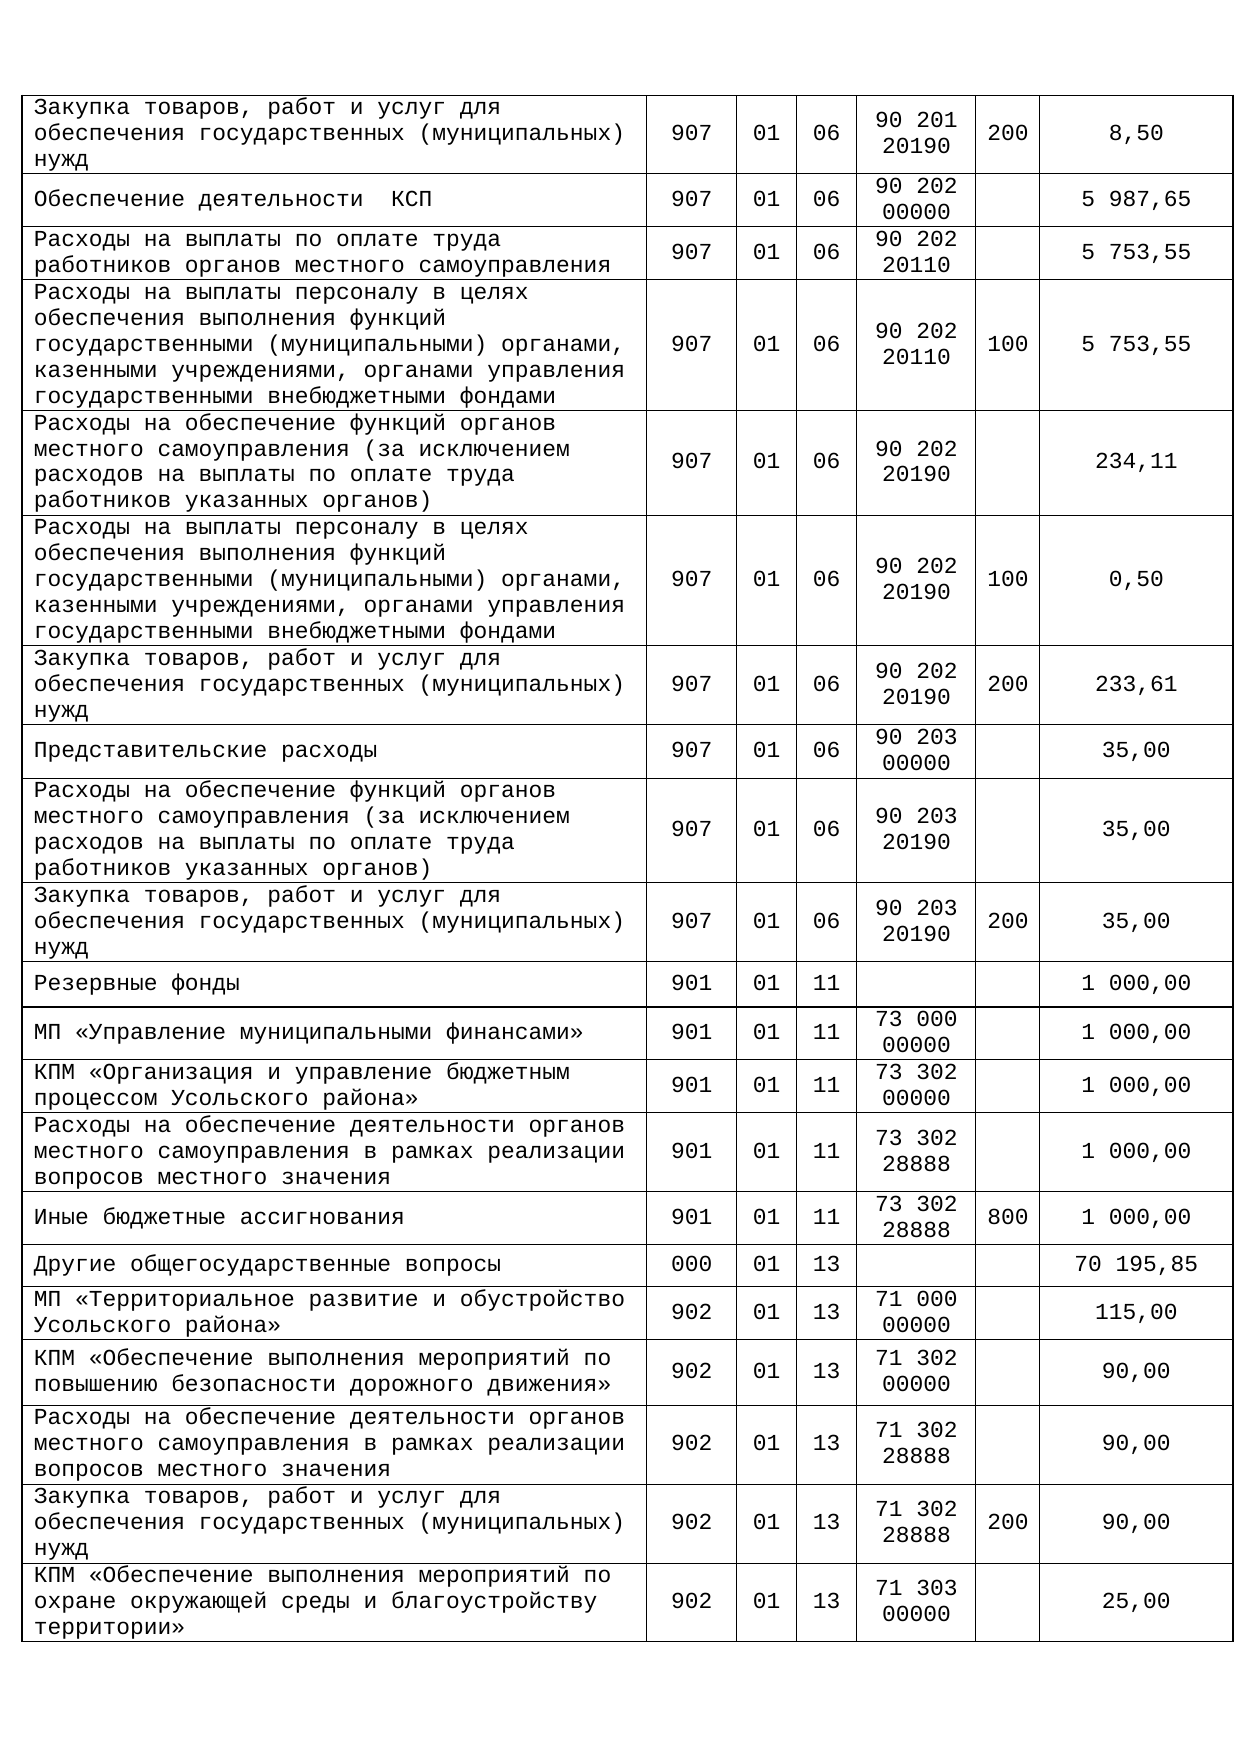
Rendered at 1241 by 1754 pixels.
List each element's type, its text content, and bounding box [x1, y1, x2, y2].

table_cell [976, 725, 1039, 777]
table_cell 71 302 00000 [857, 1340, 975, 1405]
table_cell 01 [737, 411, 796, 515]
table_cell 01 [737, 96, 796, 173]
table_cell 06 [797, 174, 856, 226]
table_cell 01 [737, 646, 796, 724]
table_cell 000 [647, 1245, 736, 1286]
table_cell 73 302 28888 [857, 1113, 975, 1191]
table_cell 11 [797, 1060, 856, 1112]
table_cell 35,00 [1040, 779, 1232, 882]
table_cell 01 [737, 280, 796, 410]
table_cell 90,00 [1040, 1406, 1232, 1483]
table_cell 90 202 20190 [857, 411, 975, 515]
table_cell Закупка товаров, работ и услуг для обеспечения государственных (муниципальных) нужд [23, 96, 646, 173]
table_cell 5 753,55 [1040, 227, 1232, 279]
table_cell 907 [647, 96, 736, 173]
table_cell 90 203 00000 [857, 725, 975, 777]
table_cell 35,00 [1040, 725, 1232, 777]
table_cell 907 [647, 516, 736, 645]
table_cell 06 [797, 96, 856, 173]
table_cell 90,00 [1040, 1340, 1232, 1405]
table_cell [976, 1564, 1039, 1641]
table_cell 907 [647, 646, 736, 724]
table_cell 11 [797, 1008, 856, 1059]
table_cell 01 [737, 174, 796, 226]
table_cell 01 [737, 1245, 796, 1286]
table_cell МП «Территориальное развитие и обустройство Усольского района» [23, 1287, 646, 1339]
table_cell КПМ «Организация и управление бюджетным процессом Усольского района» [23, 1060, 646, 1112]
table_cell 01 [737, 1564, 796, 1641]
table_cell 90 203 20190 [857, 883, 975, 961]
table_cell 1 000,00 [1040, 1192, 1232, 1244]
table_cell 06 [797, 646, 856, 724]
table_cell 902 [647, 1287, 736, 1339]
table_cell Представительские расходы [23, 725, 646, 777]
table_cell 25,00 [1040, 1564, 1232, 1641]
table_cell 100 [976, 280, 1039, 410]
table_cell Расходы на выплаты по оплате труда работников органов местного самоуправления [23, 227, 646, 279]
table_cell 11 [797, 962, 856, 1006]
table_cell 70 195,85 [1040, 1245, 1232, 1286]
table_cell 901 [647, 1008, 736, 1059]
table_cell 115,00 [1040, 1287, 1232, 1339]
table_cell Закупка товаров, работ и услуг для обеспечения государственных (муниципальных) нужд [23, 646, 646, 724]
table_cell Расходы на обеспечение деятельности органов местного самоуправления в рамках реализации вопросов местного значения [23, 1113, 646, 1191]
table_cell 06 [797, 411, 856, 515]
table_cell 200 [976, 883, 1039, 961]
table_cell Расходы на обеспечение функций органов местного самоуправления (за исключением расходов на выплаты по оплате труда работников указанных органов) [23, 411, 646, 515]
table_cell 13 [797, 1406, 856, 1483]
table_cell [976, 1245, 1039, 1286]
table_cell 01 [737, 1406, 796, 1483]
table_cell 01 [737, 725, 796, 777]
table_cell 100 [976, 516, 1039, 645]
table_cell 907 [647, 280, 736, 410]
table_cell МП «Управление муниципальными финансами» [23, 1008, 646, 1059]
table_cell 90 203 20190 [857, 779, 975, 882]
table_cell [23, 1485, 646, 1562]
table_cell 907 [647, 725, 736, 777]
table_cell 90 201 20190 [857, 96, 975, 173]
table_cell КПМ «Обеспечение выполнения мероприятий по повышению безопасности дорожного движения» [23, 1340, 646, 1405]
table_cell 234,11 [1040, 411, 1232, 515]
table_cell 13 [797, 1485, 856, 1562]
table_cell КПМ «Обеспечение выполнения мероприятий по охране окружающей среды и благоустройству территории» [23, 1564, 646, 1641]
table_cell 73 302 28888 [857, 1192, 975, 1244]
table_cell 90 202 20190 [857, 516, 975, 645]
table_cell 902 [647, 1485, 736, 1562]
table_cell 06 [797, 516, 856, 645]
table_cell 90,00 [1040, 1485, 1232, 1562]
table_cell 1 000,00 [1040, 1113, 1232, 1191]
table_cell 71 000 00000 [857, 1287, 975, 1339]
table_cell 200 [976, 646, 1039, 724]
table_cell 902 [647, 1406, 736, 1483]
table_cell 901 [647, 1060, 736, 1112]
table_cell 90 202 20110 [857, 227, 975, 279]
table_cell 06 [797, 883, 856, 961]
table_cell 71 302 28888 [857, 1485, 975, 1562]
table_cell [976, 1287, 1039, 1339]
table_cell [857, 1245, 975, 1286]
table_cell 5 987,65 [1040, 174, 1232, 226]
table_cell [976, 1340, 1039, 1405]
table_cell 13 [797, 1564, 856, 1641]
table_cell 907 [647, 779, 736, 882]
table_cell 01 [737, 1192, 796, 1244]
table_cell 11 [797, 1113, 856, 1191]
table_cell 71 303 00000 [857, 1564, 975, 1641]
table_cell 73 302 00000 [857, 1060, 975, 1112]
table_cell 06 [797, 779, 856, 882]
table_cell 01 [737, 883, 796, 961]
table_cell 06 [797, 725, 856, 777]
table_cell 0,50 [1040, 516, 1232, 645]
table_cell 901 [647, 1113, 736, 1191]
table_cell 13 [797, 1245, 856, 1286]
table_cell 1 000,00 [1040, 1008, 1232, 1059]
table_cell 200 [976, 96, 1039, 173]
table_cell Обеспечение деятельности КСП [23, 174, 646, 226]
table_cell [976, 1060, 1039, 1112]
table_cell 901 [647, 1192, 736, 1244]
table_cell 1 000,00 [1040, 1060, 1232, 1112]
table_cell Иные бюджетные ассигнования [23, 1192, 646, 1244]
table_cell [857, 962, 975, 1006]
table_cell 06 [797, 280, 856, 410]
table_cell 902 [647, 1340, 736, 1405]
table_cell [976, 1008, 1039, 1059]
table_cell 233,61 [1040, 646, 1232, 724]
table_cell [976, 411, 1039, 515]
table_cell [976, 1113, 1039, 1191]
table_cell 01 [737, 227, 796, 279]
table_cell Расходы на обеспечение функций органов местного самоуправления (за исключением расходов на выплаты по оплате труда работников указанных органов) [23, 779, 646, 882]
table_cell [976, 174, 1039, 226]
table_cell 01 [737, 1060, 796, 1112]
table_cell 907 [647, 174, 736, 226]
table_cell 01 [737, 962, 796, 1006]
table_cell [976, 1406, 1039, 1483]
table_cell 13 [797, 1340, 856, 1405]
table_cell [976, 779, 1039, 882]
table_cell 71 302 28888 [857, 1406, 975, 1483]
table_cell 06 [797, 227, 856, 279]
table_cell 902 [647, 1564, 736, 1641]
table_cell 90 202 20110 [857, 280, 975, 410]
table_cell 01 [737, 1485, 796, 1562]
table_cell 11 [797, 1192, 856, 1244]
table_cell 01 [737, 779, 796, 882]
table_cell 8,50 [1040, 96, 1232, 173]
table_cell [976, 227, 1039, 279]
table_cell 907 [647, 227, 736, 279]
table_cell 90 202 20190 [857, 646, 975, 724]
table_cell 35,00 [1040, 883, 1232, 961]
table_cell Закупка товаров, работ и услуг для обеспечения государственных (муниципальных) нужд [23, 883, 646, 961]
table_cell 907 [647, 411, 736, 515]
table_cell 1 000,00 [1040, 962, 1232, 1006]
table_cell Другие общегосударственные вопросы [23, 1245, 646, 1286]
table_cell 907 [647, 883, 736, 961]
table_cell 01 [737, 1287, 796, 1339]
table_cell 01 [737, 1008, 796, 1059]
table_cell 800 [976, 1192, 1039, 1244]
table_cell 13 [797, 1287, 856, 1339]
table_cell 01 [737, 1113, 796, 1191]
table_cell 200 [976, 1485, 1039, 1562]
table_cell Расходы на обеспечение деятельности органов местного самоуправления в рамках реализации вопросов местного значения [23, 1406, 646, 1483]
table_cell 01 [737, 516, 796, 645]
table_cell 01 [737, 1340, 796, 1405]
table_cell 90 202 00000 [857, 174, 975, 226]
table_cell 5 753,55 [1040, 280, 1232, 410]
table_cell Резервные фонды [23, 962, 646, 1006]
table_cell [976, 962, 1039, 1006]
table_cell 901 [647, 962, 736, 1006]
table_cell 73 000 00000 [857, 1008, 975, 1059]
